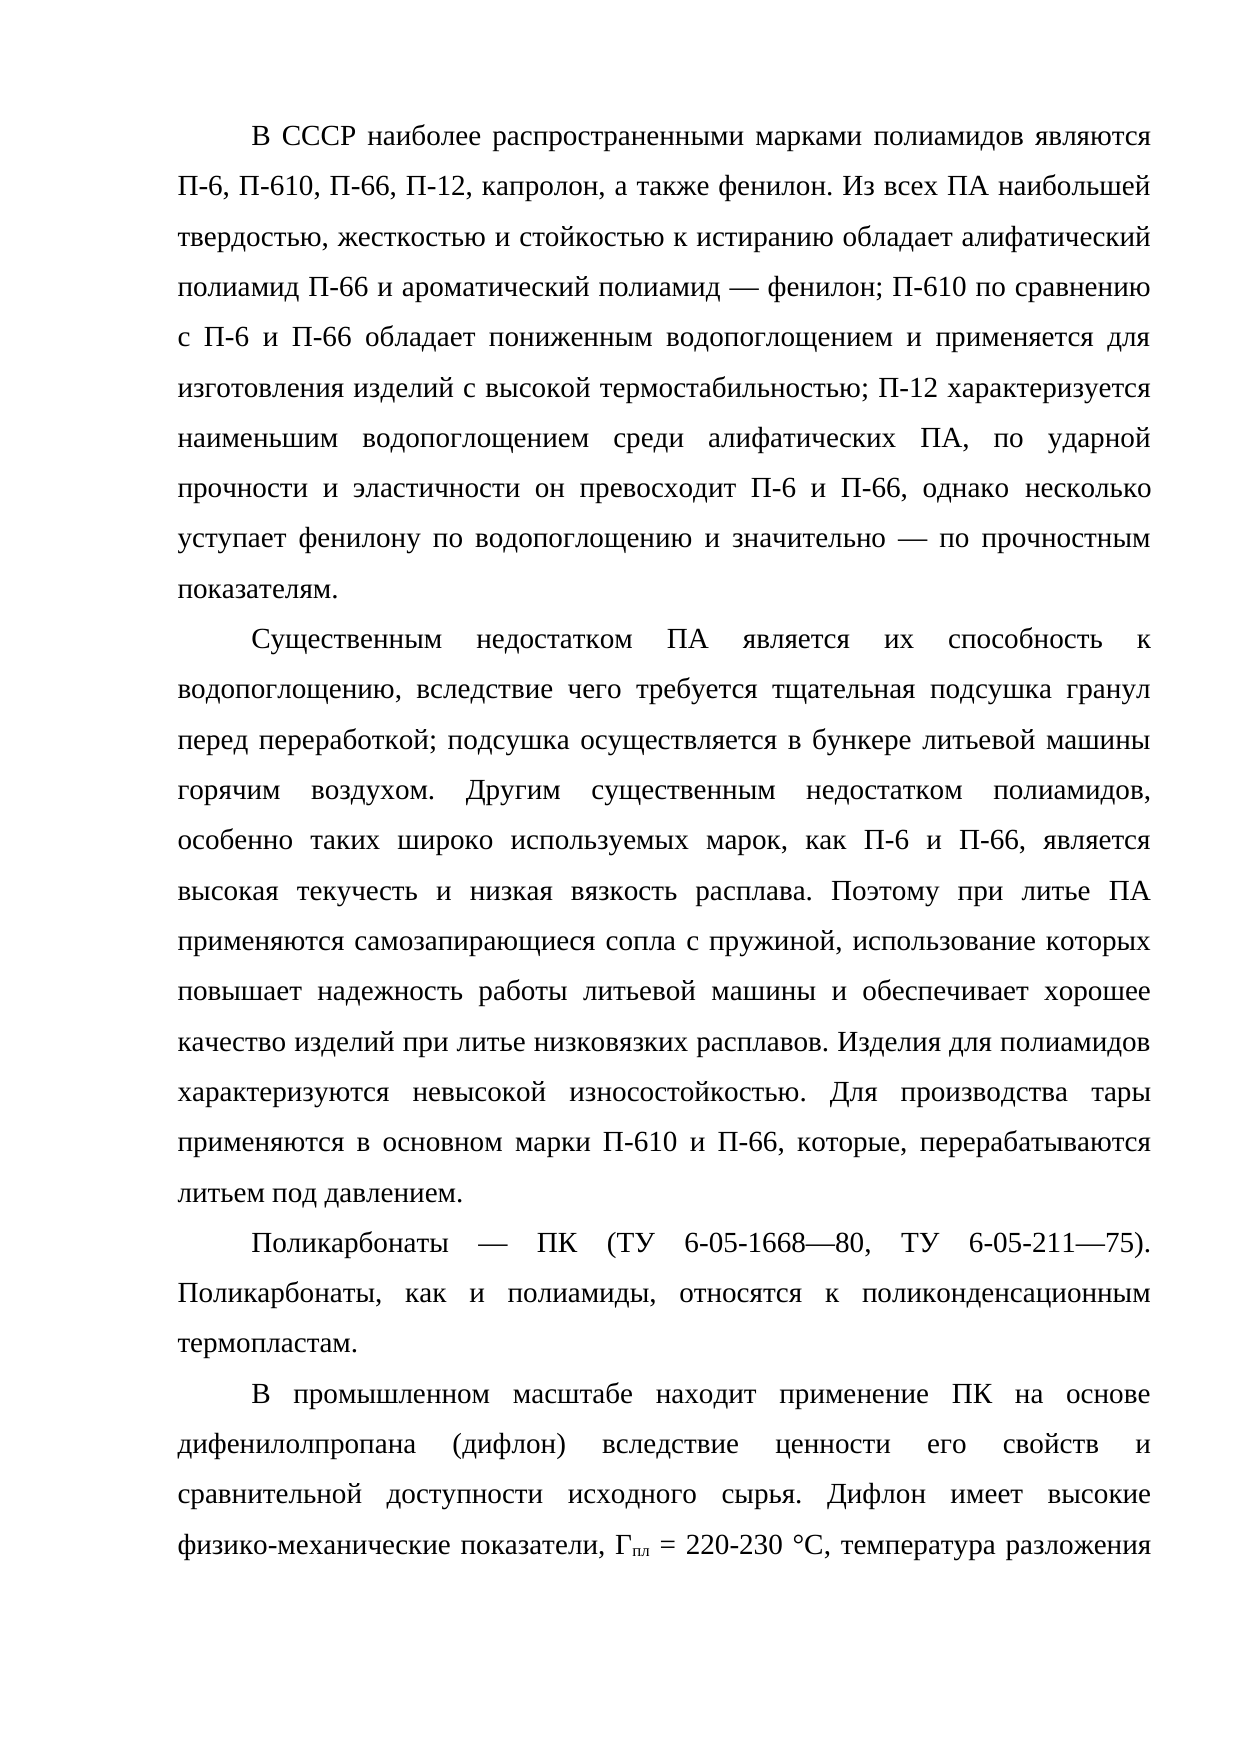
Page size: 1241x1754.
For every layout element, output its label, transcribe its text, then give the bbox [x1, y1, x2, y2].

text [177, 1376, 1152, 1560]
text Поликарбонаты — ПК (ТУ 6-05-1668—80, ТУ 6-05-211—75). Поликарбонаты, как и полиамиды, относятся к поликонденсационным термопластам. [177, 1225, 1152, 1359]
text Существенным недостатком ПА является их способность к водопоглощению, вследствие чего требуется тщательная подсушка гранул перед переработкой; подсушка осуществляется в бункере литьевой машины горячим воздухом. Другим существенным недостатком полиамидов, особенно таких широко используемых марок, как П-6 и П-66, является высокая текучесть и низкая вязкость расплава. Поэтому при литье ПА применяются самозапирающиеся сопла с пружиной, использование которых повышает надежность работы литьевой машины и обеспечивает хорошее качество изделий при литье низковязких расплавов. Изделия для полиамидов характеризуются невысокой износостойкостью. Для производства тары применяются в основном марки П-610 и П-66, которые, перерабатываются литьем под давлением. [177, 621, 1152, 1208]
text В СССР наиболее распространенными марками полиамидов являются П-6, П-610, П-66, П-12, капролон, а также фенилон. Из всех ПА наибольшей твердостью, жесткостью и стойкостью к истиранию обладает алифатический полиамид П-66 и ароматический полиамид — фенилон; П-610 по сравнению с П-6 и П-66 обладает пониженным водопоглощением и применяется для изготовления изделий с высокой термостабильностью; П-12 характеризуется наименьшим водопоглощением среди алифатических ПА, по ударной прочности и эластичности он превосходит П-6 и П-66, однако несколько уступает фенилону по водопоглощению и значительно — по прочностным показателям. [177, 118, 1152, 604]
